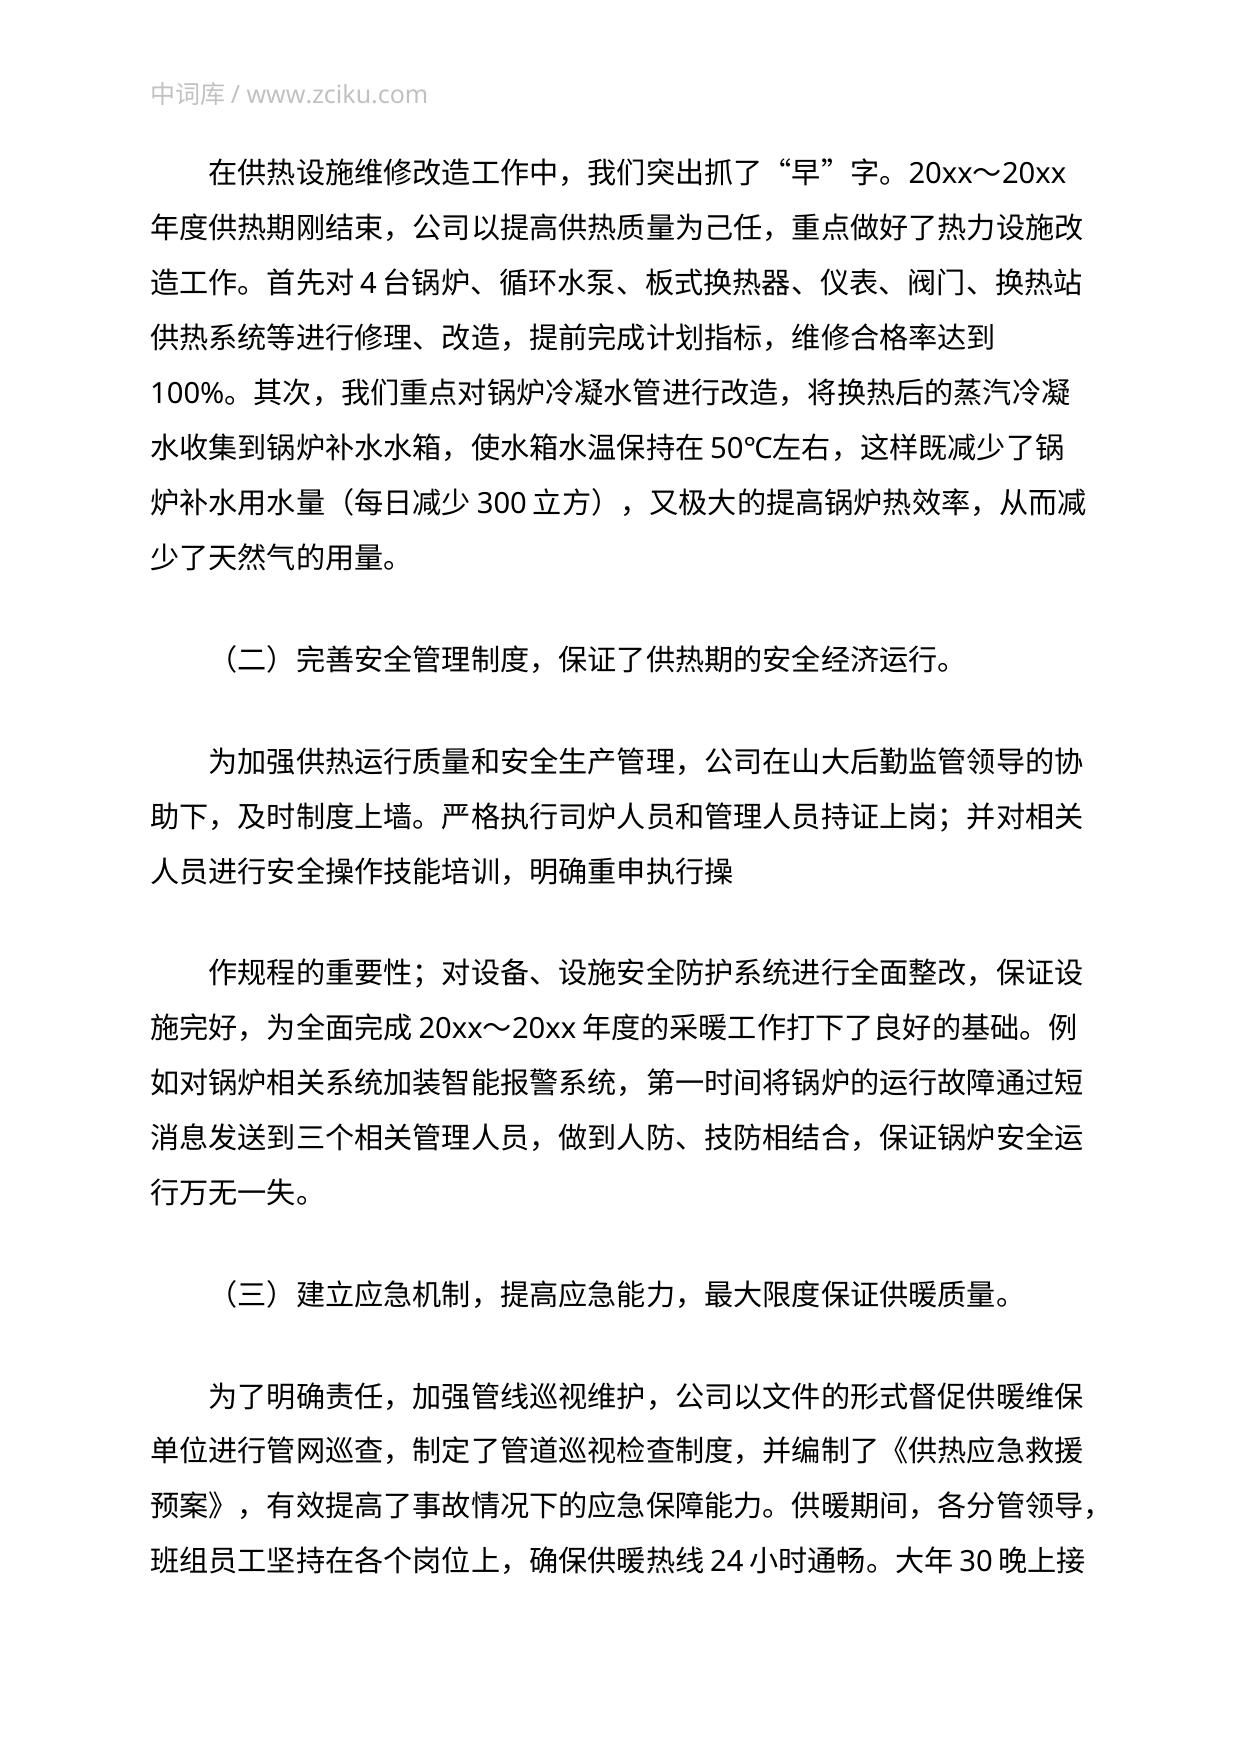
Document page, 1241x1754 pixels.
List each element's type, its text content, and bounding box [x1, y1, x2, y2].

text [150, 1373, 1090, 1580]
text （二）完善安全管理制度，保证了供热期的安全经济运行。 [150, 637, 1090, 679]
text （三）建立应急机制，提高应急能力，最大限度保证供暖质量。 [150, 1271, 1090, 1314]
text 作规程的重要性；对设备、设施安全防护系统进行全面整改，保证设施完好，为全面完成20xx～20xx年度的采暖工作打下了良好的基础。例如对锅炉相关系统加装智能报警系统，第一时间将锅炉的运行故障通过短消息发送到三个相关管理人员，做到人防、技防相结合，保证锅炉安全运行万无一失。 [150, 950, 1090, 1212]
text 为加强供热运行质量和安全生产管理，公司在山大后勤监管领导的协助下，及时制度上墙。严格执行司炉人员和管理人员持证上岗；并对相关人员进行安全操作技能培训，明确重申执行操 [150, 738, 1090, 890]
text 在供热设施维修改造工作中，我们突出抓了“早”字。20xx～20xx年度供热期刚结束，公司以提高供热质量为己任，重点做好了热力设施改造工作。首先对4台锅炉、循环水泵、板式换热器、仪表、阀门、换热站供热系统等进行修理、改造，提前完成计划指标，维修合格率达到100%。其次，我们重点对锅炉冷凝水管进行改造，将换热后的蒸汽冷凝水收集到锅炉补水水箱，使水箱水温保持在50℃左右，这样既减少了锅炉补水用水量（每日减少300立方），又极大的提高锅炉热效率，从而减少了天然气的用量。 [150, 150, 1090, 577]
